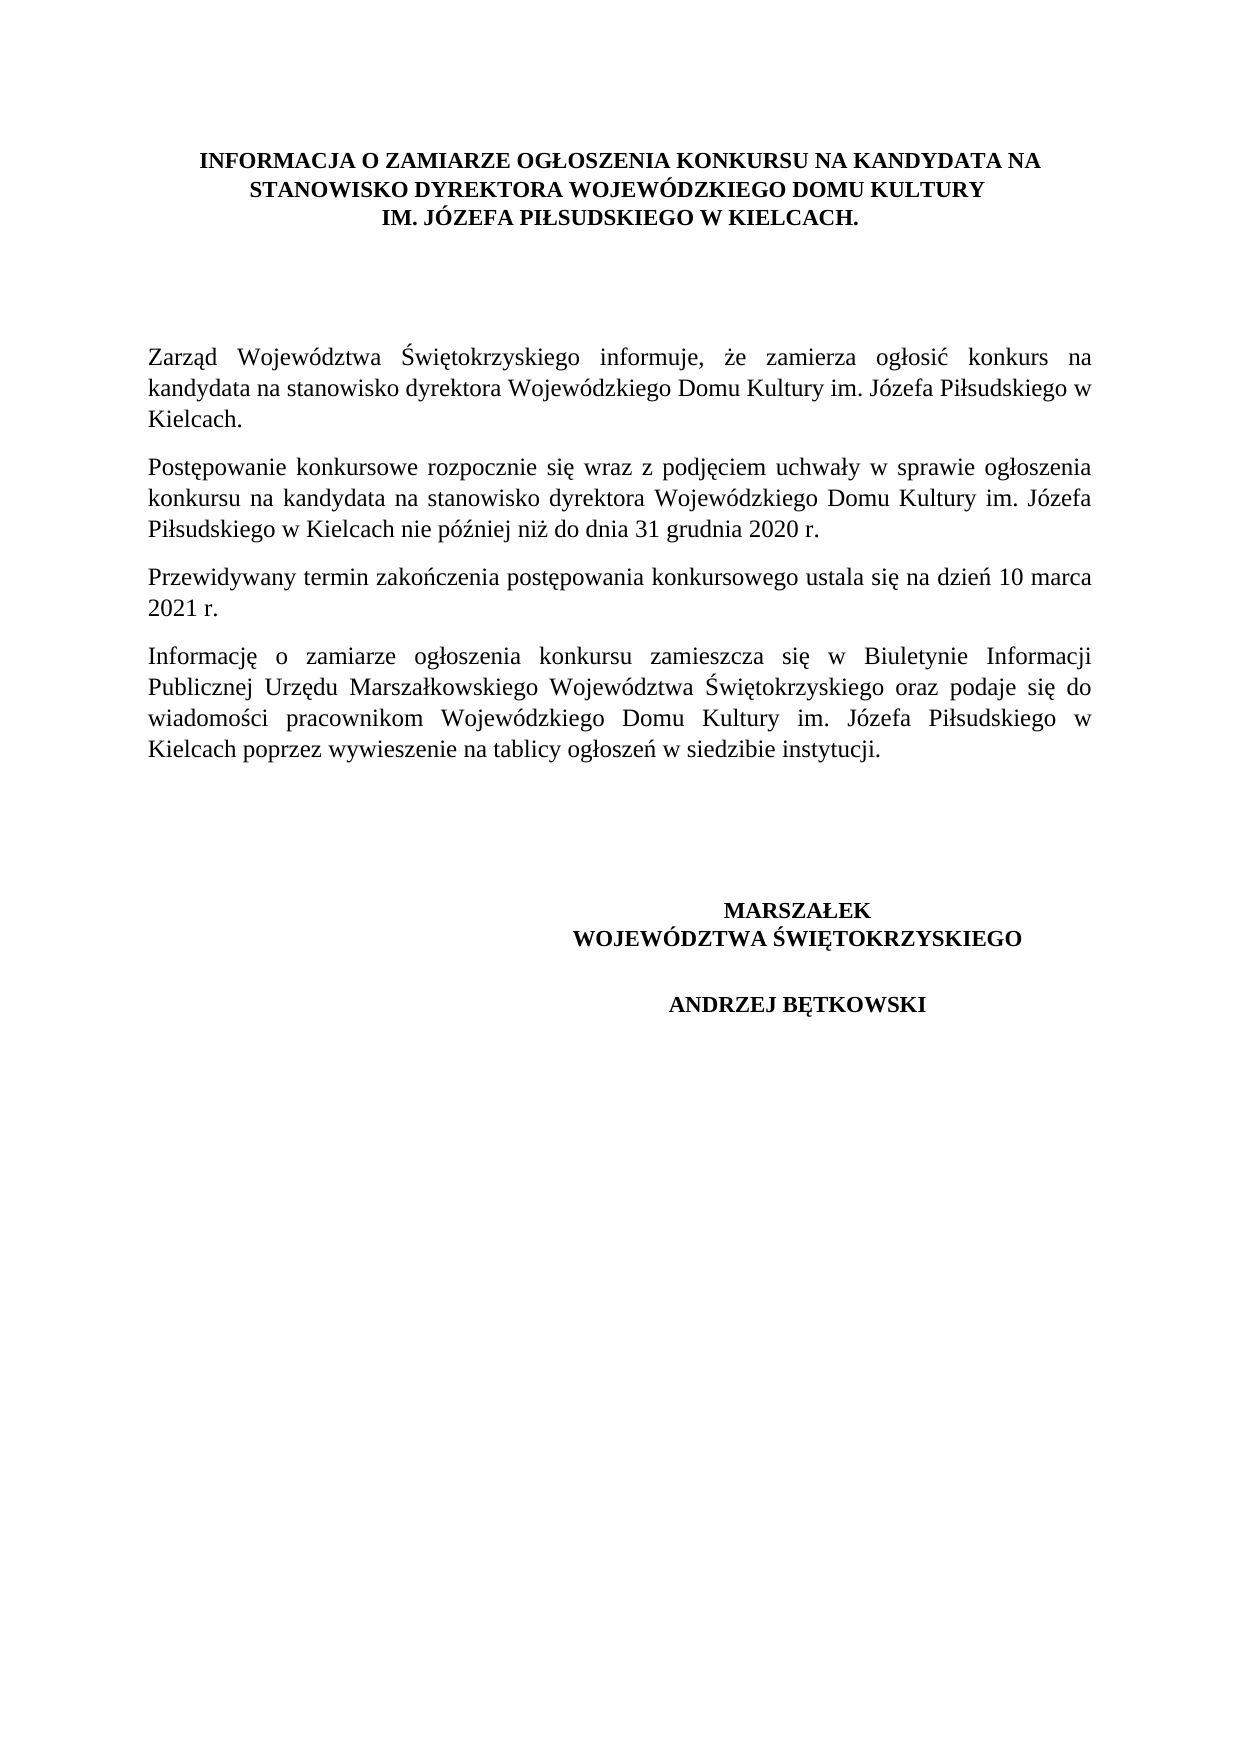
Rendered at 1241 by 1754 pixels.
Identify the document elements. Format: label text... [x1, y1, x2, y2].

text Informację o zamiarze ogłoszenia konkursu zamieszcza się w Biuletynie Informacji Publicznej Urzędu Marszałkowskiego Województwa Świętokrzyskiego oraz podaje się do wiadomości pracownikom Wojewódzkiego Domu Kultury im. Józefa Piłsudskiego w Kielcach poprzez wywieszenie na tablicy ogłoszeń w siedzibie instytucji. [148, 641, 1093, 763]
text ANDRZEJ BĘTKOWSKI [148, 991, 1093, 1018]
text INFORMACJA O ZAMIARZE OGŁOSZENIA KONKURSU NA KANDYDATA NA STANOWISKO DYREKTORA WOJEWÓDZKIEGO DOMU KULTURY IM. JÓZEFA PIŁSUDSKIEGO W KIELCACH. [148, 148, 1093, 231]
text Zarząd Województwa Świętokrzyskiego informuje, że zamierza ogłosić konkurs na kandydata na stanowisko dyrektora Wojewódzkiego Domu Kultury im. Józefa Piłsudskiego w Kielcach. [148, 342, 1093, 433]
text WOJEWÓDZTWA ŚWIĘTOKRZYSKIEGO [148, 925, 1093, 952]
text MARSZAŁEK [148, 897, 1093, 923]
text Przewidywany termin zakończenia postępowania konkursowego ustala się na dzień 10 marca 2021 r. [148, 562, 1093, 622]
text Postępowanie konkursowe rozpocznie się wraz z podjęciem uchwały w sprawie ogłoszenia konkursu na kandydata na stanowisko dyrektora Wojewódzkiego Domu Kultury im. Józefa Piłsudskiego w Kielcach nie później niż do dnia 31 grudnia 2020 r. [148, 452, 1093, 543]
